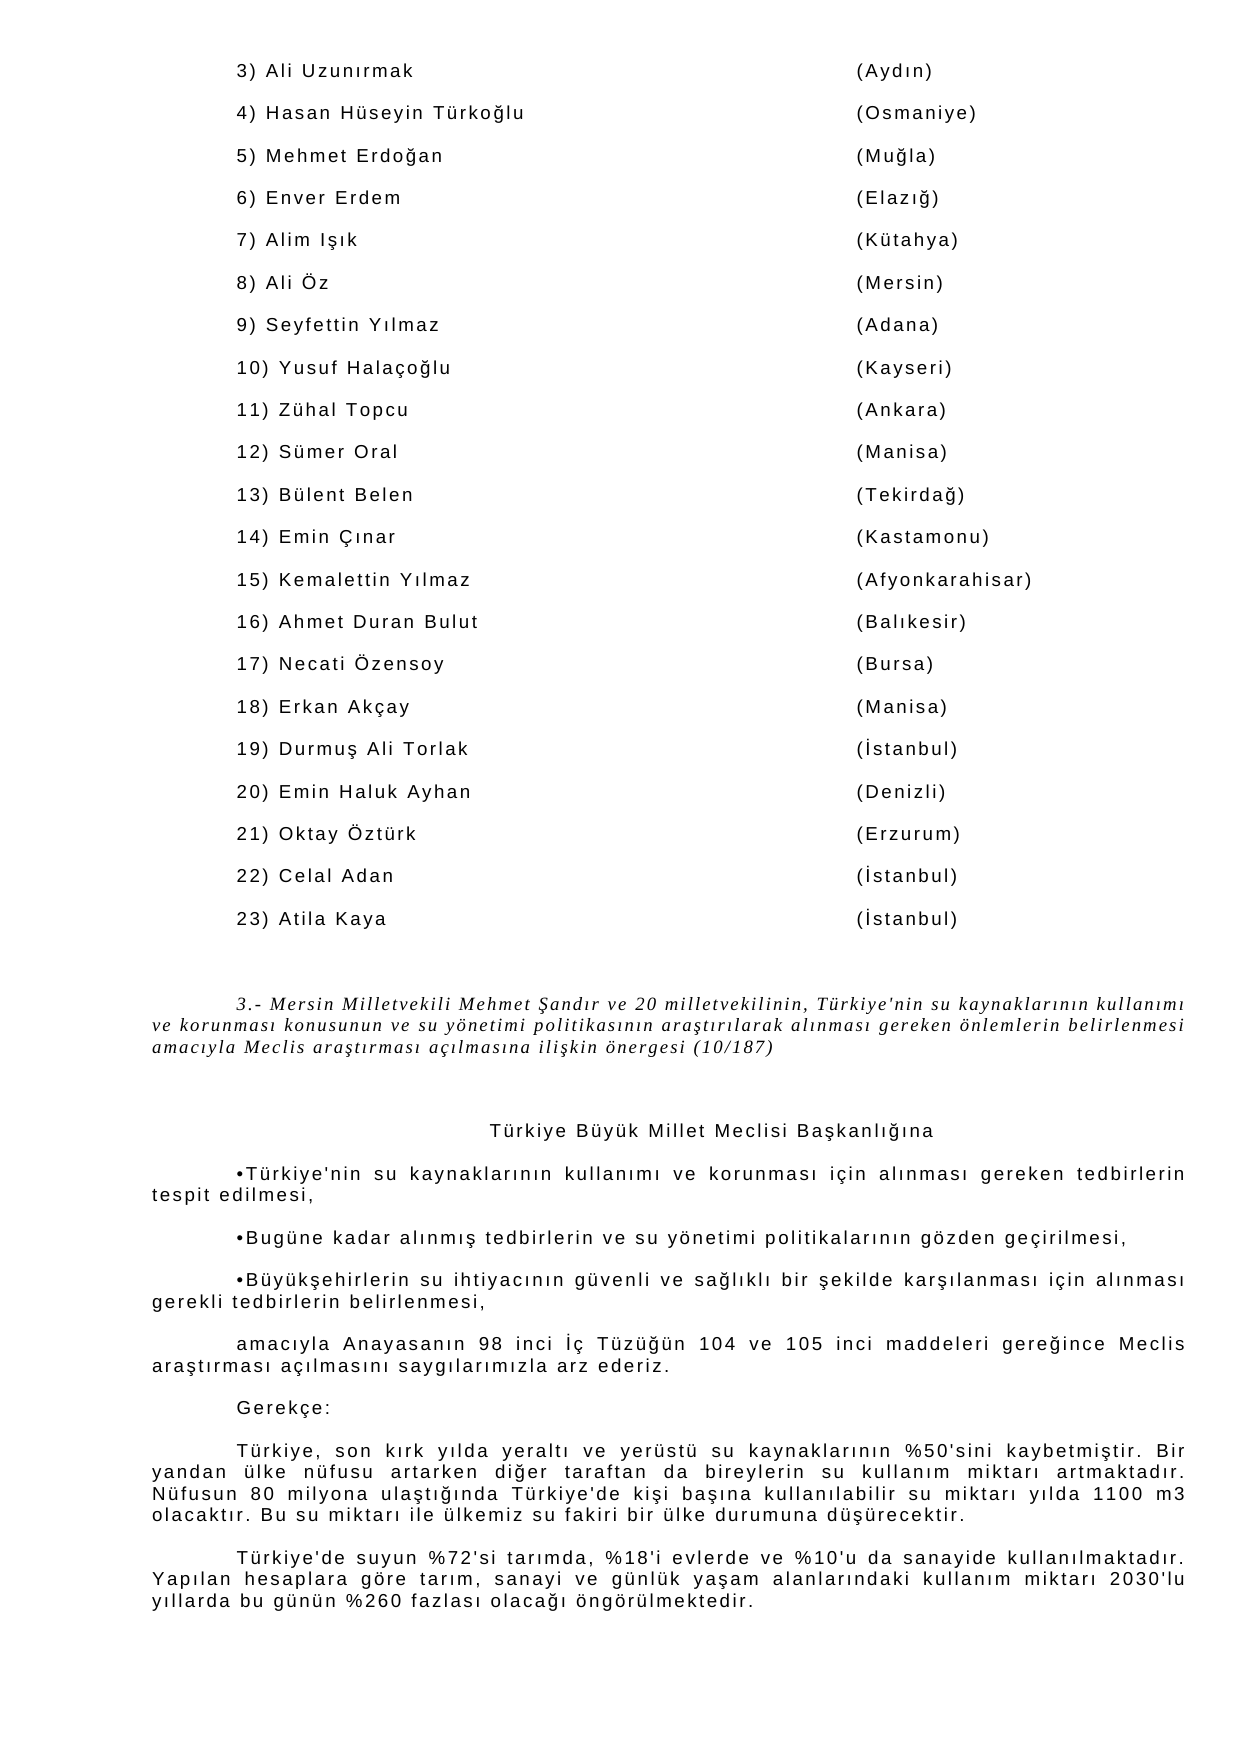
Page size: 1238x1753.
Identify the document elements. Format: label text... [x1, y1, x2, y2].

text 5) Mehmet Erdoğan (Muğla) [152, 144, 1186, 166]
text 19) Durmuş Ali Torlak (İstanbul) [152, 738, 1186, 759]
text Türkiye Büyük Millet Meclisi Başkanlığına [152, 1120, 1186, 1142]
text 3) Ali Uzunırmak (Aydın) [152, 60, 1186, 81]
text 6) Enver Erdem (Elazığ) [152, 187, 1186, 208]
text Türkiye, son kırk yılda yeraltı ve yerüstü su kaynaklarının %50'sini kaybetmiştir. Bir yandan ülke nüfusu artarken diğer taraftan da bireylerin su kullanım miktarı artmaktadır. Nüfusun 80 milyona ulaştığında Türkiye'de kişi başına kullanılabilir su miktarı yılda olacaktır. Bu su miktarı ile ülkemiz su fakiri bir ülke durumuna düşürecektir. [152, 1439, 1186, 1526]
text 15) Kemalettin Yılmaz (Afyonkarahisar) [152, 568, 1186, 590]
text • Büyükşehirlerin su ihtiyacının güvenli ve sağlıklı bir şekilde karşılanması için alınması gerekli tedbirlerin belirlenmesi, [152, 1269, 1186, 1312]
text 21) Oktay Öztürk (Erzurum) [152, 823, 1186, 844]
text 23) Atila Kaya (İstanbul) [152, 908, 1186, 929]
text 4) Hasan Hüseyin Türkoğlu (Osmaniye) [152, 102, 1186, 124]
text Türkiye'de suyun %72'si tarımda, %18'i evlerde ve %10'u da sanayide kullanılmaktadır. Yapılan hesaplara göre tarım, sanayi ve günlük yaşam alanlarındaki kullanım miktarı 2030'lu yıllarda bu günün %260 fazlası olacağı öngörülmektedir. [152, 1546, 1186, 1611]
text 12) Sümer Oral (Manisa) [152, 441, 1186, 463]
text • Bugüne kadar alınmış tedbirlerin ve su yönetimi politikalarının gözden geçirilmesi, [152, 1227, 1186, 1248]
text 16) Ahmet Duran Bulut (Balıkesir) [152, 611, 1186, 632]
text amacıyla Anayasanın 98 inci İç Tüzüğün 104 ve 105 inci maddeleri gereğince Meclis araştırması açılmasını saygılarımızla arz ederiz. [152, 1333, 1186, 1376]
text 3.- Mersin Milletvekili Mehmet Şandır ve 20 milletvekilinin, Türkiye'nin su kaynaklarının kullanımı ve korunması konusunun ve su yönetimi politikasının araştırılarak alınması gereken önlemlerin belirlenmesi amacıyla Meclis araştırması açılmasına ilişkin önergesi (10/187) [152, 992, 1186, 1057]
text • Türkiye'nin su kaynaklarının kullanımı ve korunması için alınması gereken tedbirlerin tespit edilmesi, [152, 1163, 1186, 1206]
text 7) Alim Işık (Kütahya) [152, 229, 1186, 251]
text 9) Seyfettin Yılmaz (Adana) [152, 314, 1186, 336]
text 13) Bülent Belen (Tekirdağ) [152, 484, 1186, 505]
text Gerekçe: [152, 1397, 1186, 1418]
text 14) Emin Çınar (Kastamonu) [152, 526, 1186, 548]
text 8) Ali Öz (Mersin) [152, 272, 1186, 293]
text 11) Zühal Topcu (Ankara) [152, 399, 1186, 420]
text 17) Necati Özensoy (Bursa) [152, 653, 1186, 675]
text 10) Yusuf Halaçoğlu (Kayseri) [152, 356, 1186, 378]
text 20) Emin Haluk Ayhan (Denizli) [152, 780, 1186, 802]
text 18) Erkan Akçay (Manisa) [152, 696, 1186, 717]
text 22) Celal Adan (İstanbul) [152, 865, 1186, 887]
